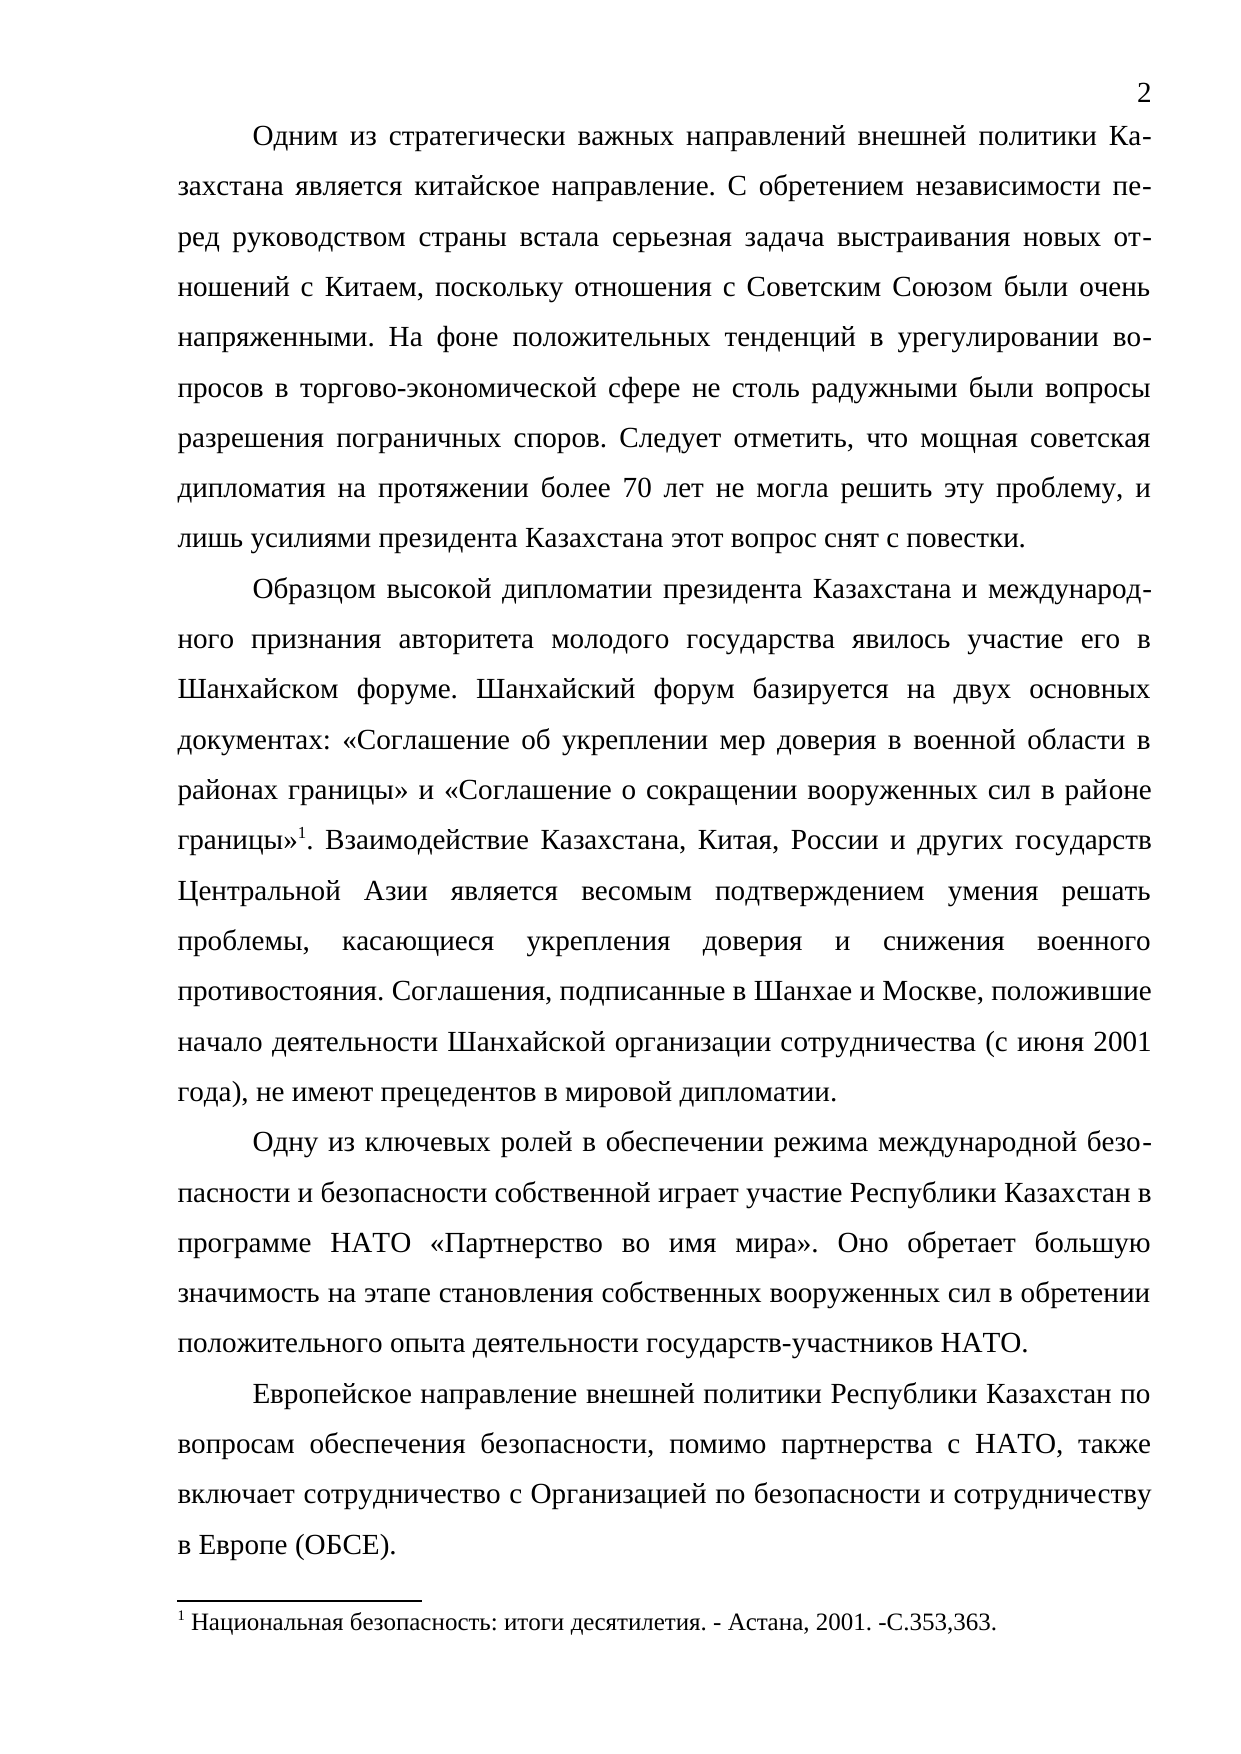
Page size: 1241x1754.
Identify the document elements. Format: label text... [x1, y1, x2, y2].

text Одну из ключевых ролей в обеспечении режима международной безопасности и безопасности собственной играет участие Республики Казахстан в программе НАТО «Партнерство во имя мира». Оно обретает большую значимость на этапе становления собственных вооруженных сил в обретении положительного опыта деятельности государств-участников НАТО. [177, 1124, 1152, 1359]
text Образцом высокой дипломатии президента Казахстана и международного признания авторитета молодого государства явилось участие его в Шанхайском форуме. Шанхайский форум базируется на двух основных документах: «Соглашение об укреплении мер доверия в военной области в районах границы» и «Соглашение о сокращении вооруженных сил в районе границы». Взаимодействие Казахстана, Китая, России и других государств Центральной Азии является весомым подтверждением умения решать проблемы, касающиеся укрепления доверия и снижения военного противостояния. Соглашения, подписанные в Шанхае и Москве, положившие начало деятельности Шанхайской организации сотрудничества (с июня 2001 года), не имеют прецедентов в мировой дипломатии. [177, 571, 1152, 1108]
text Одним из стратегически важных направлений внешней политики Казахстана является китайское направление. С обретением независимости перед руководством страны встала серьезная задача выстраивания новых отношений с Китаем, поскольку отношения с Советским Союзом были очень напряженными. На фоне положительных тенденций в урегулировании вопросов в торгово-экономической сфере не столь радужными были вопросы разрешения пограничных споров. Следует отметить, что мощная советская дипломатия на протяжении более 70 лет не могла решить эту проблему, и лишь усилиями президента Казахстана этот вопрос снят с повестки. [177, 118, 1152, 554]
text Европейское направление внешней политики Республики Казахстан по вопросам обеспечения безопасности, помимо партнерства с НАТО, также включает сотрудничество с Организацией по безопасности и сотрудничеству в Европе (ОБСЕ). [177, 1376, 1152, 1560]
